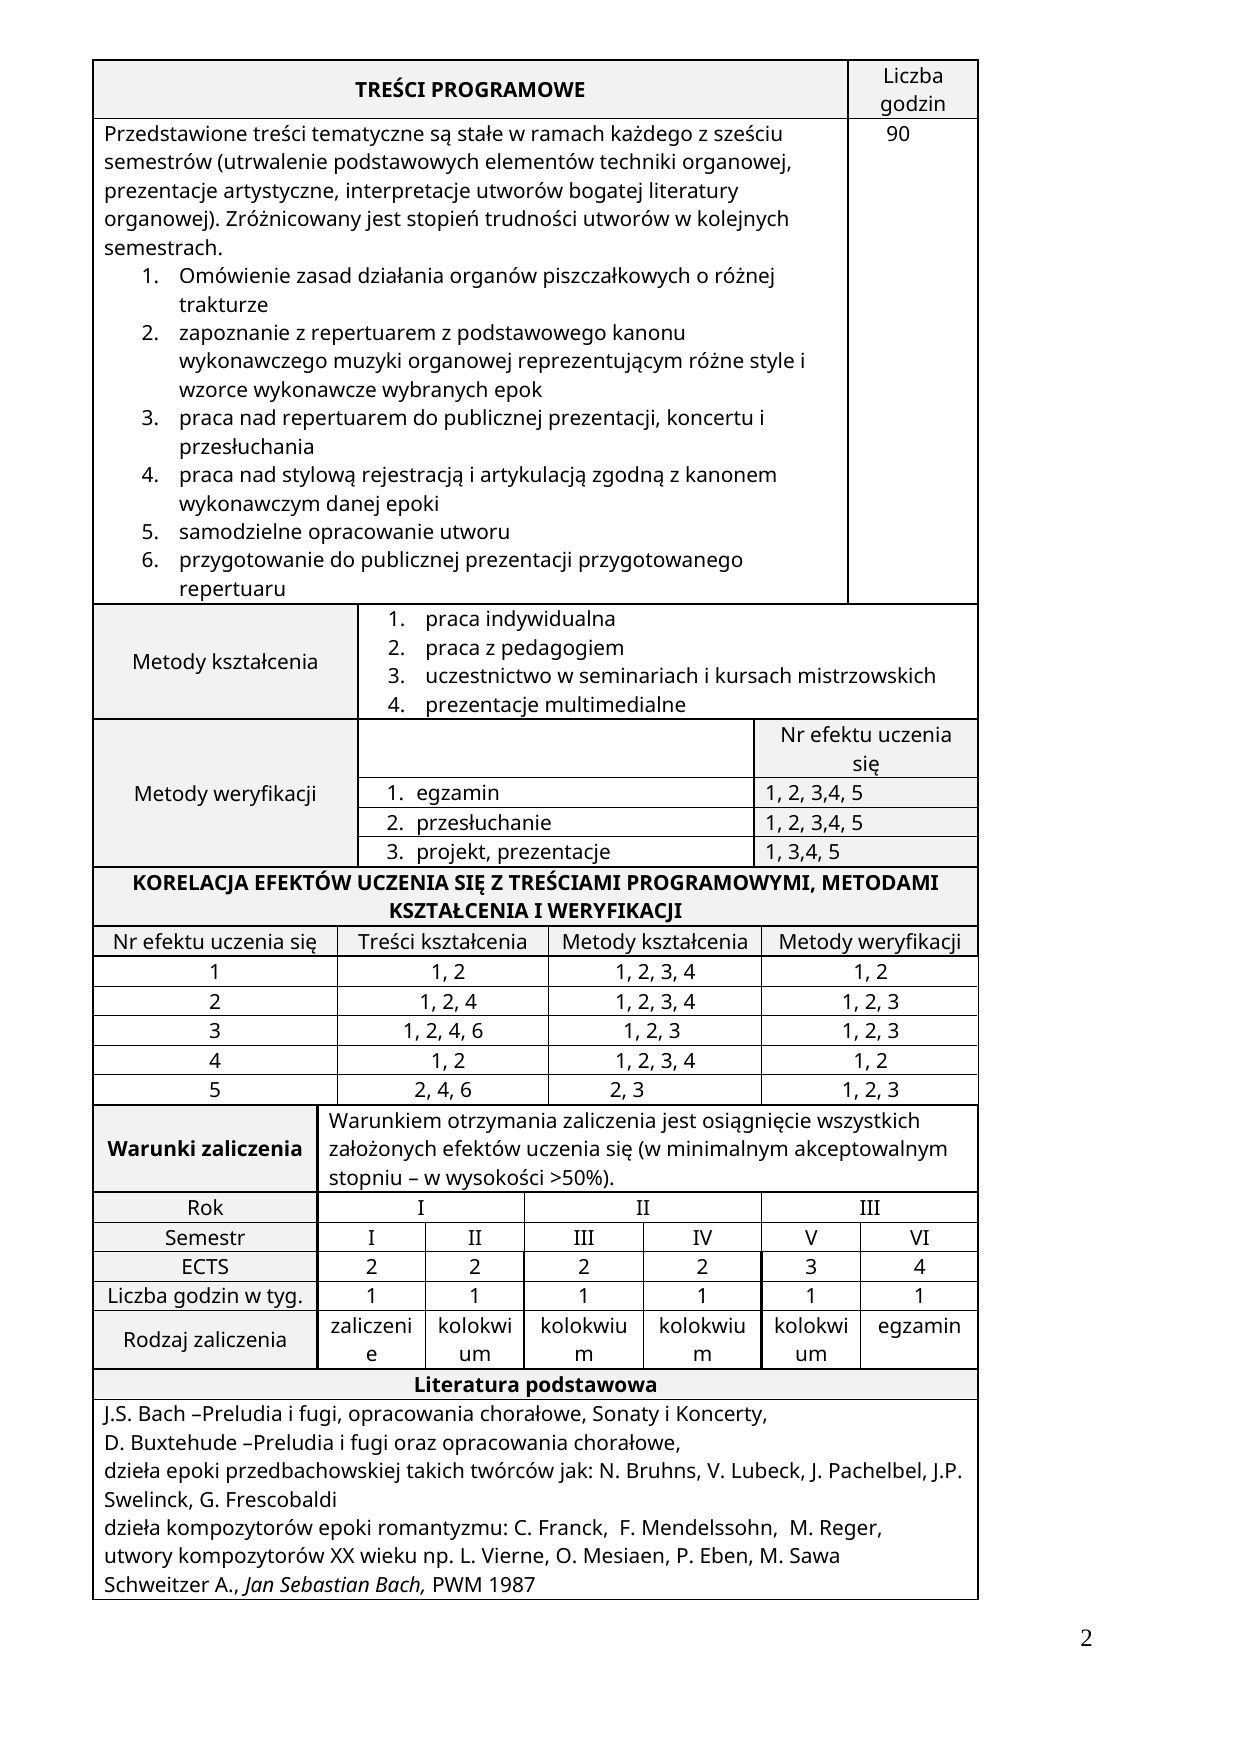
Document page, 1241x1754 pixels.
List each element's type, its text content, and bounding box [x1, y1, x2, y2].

table_cell IV [644, 1223, 761, 1251]
table_cell Rok [94, 1193, 316, 1222]
table_cell praca indywidualna praca z pedagogiem uczestnictwo w seminariach i kursach mistrzowskich prezentacje multimedialne [359, 605, 977, 718]
table_cell Literatura podstawowa [94, 1370, 977, 1398]
table_cell ECTS [94, 1252, 316, 1281]
table_cell 2, 4, 6 [338, 1075, 548, 1104]
table_cell 1, 2, 3,4, 5 [755, 778, 977, 807]
table_cell 1 [525, 1282, 643, 1310]
table_cell 4 [94, 1046, 337, 1074]
table_cell 2 [426, 1252, 523, 1281]
table_cell 2 [94, 987, 337, 1015]
table_cell 1 [861, 1282, 977, 1310]
table_cell III [525, 1223, 643, 1251]
table_cell 1, 2 [762, 957, 978, 986]
table_cell 1, 2, 4 [338, 987, 548, 1015]
table_cell Liczba godzin [849, 61, 977, 118]
table_cell 1, 3,4, 5 [755, 837, 977, 866]
table_cell 1, 2 [338, 957, 548, 986]
table_cell projekt, prezentacje [359, 837, 753, 866]
table_cell Semestr [94, 1223, 316, 1251]
table_cell Metody kształcenia [549, 927, 761, 955]
table_cell 3 [94, 1016, 337, 1045]
table_cell 1, 2, 3 [762, 1015, 978, 1045]
table_cell Nr efektu uczenia się [755, 720, 977, 777]
table_cell 1, 2 [338, 1046, 548, 1074]
table_cell 1, 2, 4, 6 [338, 1016, 548, 1045]
table_cell kolokwium [525, 1311, 643, 1368]
table_cell III [762, 1193, 977, 1222]
table_cell 1, 2, 3, 4 [549, 957, 761, 986]
table_cell Treści kształcenia [338, 927, 548, 955]
table_cell II [525, 1193, 761, 1222]
table_cell Przedstawione treści tematyczne są stałe w ramach każdego z sześciu semestrów (utrwalenie podstawowych elementów techniki organowej, prezentacje artystyczne, interpretacje utworów bogatej literatury organowej). Zróżnicowany jest stopień trudności utworów w kolejnych semestrach. Omówienie zasad działania organów piszczałkowych o różnej trakturze zapoznanie z repertuarem z podstawowego kanonu wykonawczego muzyki organowej reprezentującym różne style i wzorce wykonawcze wybranych epok praca nad repertuarem do publicznej prezentacji, koncertu i przesłuchania praca nad stylową rejestracją i artykulacją zgodną z kanonem wykonawczym danej epoki samodzielne opracowanie utworu przygotowanie do publicznej prezentacji przygotowanego repertuaru [94, 119, 847, 602]
table_cell 1 [319, 1282, 425, 1310]
table_cell I [319, 1193, 524, 1222]
table_cell [359, 720, 753, 777]
table_cell 1 [94, 957, 337, 986]
table_cell kolokwium [426, 1311, 523, 1368]
table_cell VI [861, 1223, 977, 1251]
table_cell Metody weryfikacji [762, 927, 977, 955]
table_cell egzamin [359, 778, 753, 807]
table_cell V [762, 1223, 860, 1251]
table_cell II [426, 1223, 524, 1251]
table_cell 1, 2, 3, 4 [549, 987, 761, 1015]
table_cell 2 [525, 1252, 643, 1281]
table_cell 1, 2, 3 [762, 1074, 978, 1104]
table_cell 5 [94, 1075, 337, 1104]
table_cell Warunkiem otrzymania zaliczenia jest osiągnięcie wszystkich założonych efektów uczenia się (w minimalnym akceptowalnym stopniu – w wysokości >50%). [319, 1106, 977, 1191]
table_cell przesłuchanie [359, 808, 753, 836]
table_cell Rodzaj zaliczenia [94, 1311, 316, 1368]
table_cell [94, 1400, 977, 1598]
table_cell 2 [319, 1252, 425, 1281]
table_cell 3 [763, 1252, 860, 1281]
table_cell Nr efektu uczenia się [94, 927, 337, 955]
table_cell 1 [763, 1282, 860, 1310]
table_cell kolokwium [763, 1311, 860, 1368]
table_cell 1 [644, 1282, 760, 1310]
table_cell 4 [861, 1252, 977, 1281]
table_cell 2, 3 [549, 1075, 761, 1104]
table_cell 1 [426, 1282, 523, 1310]
table_cell Metody kształcenia [94, 605, 357, 718]
table_cell 1, 2, 3,4, 5 [755, 808, 977, 836]
table_cell 1, 2 [762, 1045, 978, 1074]
table_cell Metody weryfikacji [94, 720, 357, 866]
table_cell 1, 2, 3 [762, 986, 978, 1015]
table_cell zaliczenie [319, 1311, 425, 1368]
table_cell 2 [644, 1252, 760, 1281]
table_cell 1, 2, 3, 4 [549, 1046, 761, 1074]
table_cell Warunki zaliczenia [94, 1106, 316, 1191]
table_cell TREŚCI PROGRAMOWE [94, 61, 847, 118]
table_cell I [319, 1223, 425, 1251]
table_cell 1, 2, 3 [549, 1016, 761, 1045]
table_cell kolokwium [644, 1311, 760, 1368]
table_cell Liczba godzin w tyg. [94, 1282, 316, 1310]
table_cell egzamin [861, 1311, 977, 1368]
table_cell KORELACJA EFEKTÓW UCZENIA SIĘ Z TREŚCIAMI PROGRAMOWYMI, METODAMI KSZTAŁCENIA I WERYFIKACJI [94, 868, 977, 925]
table_cell 90 [849, 119, 977, 602]
